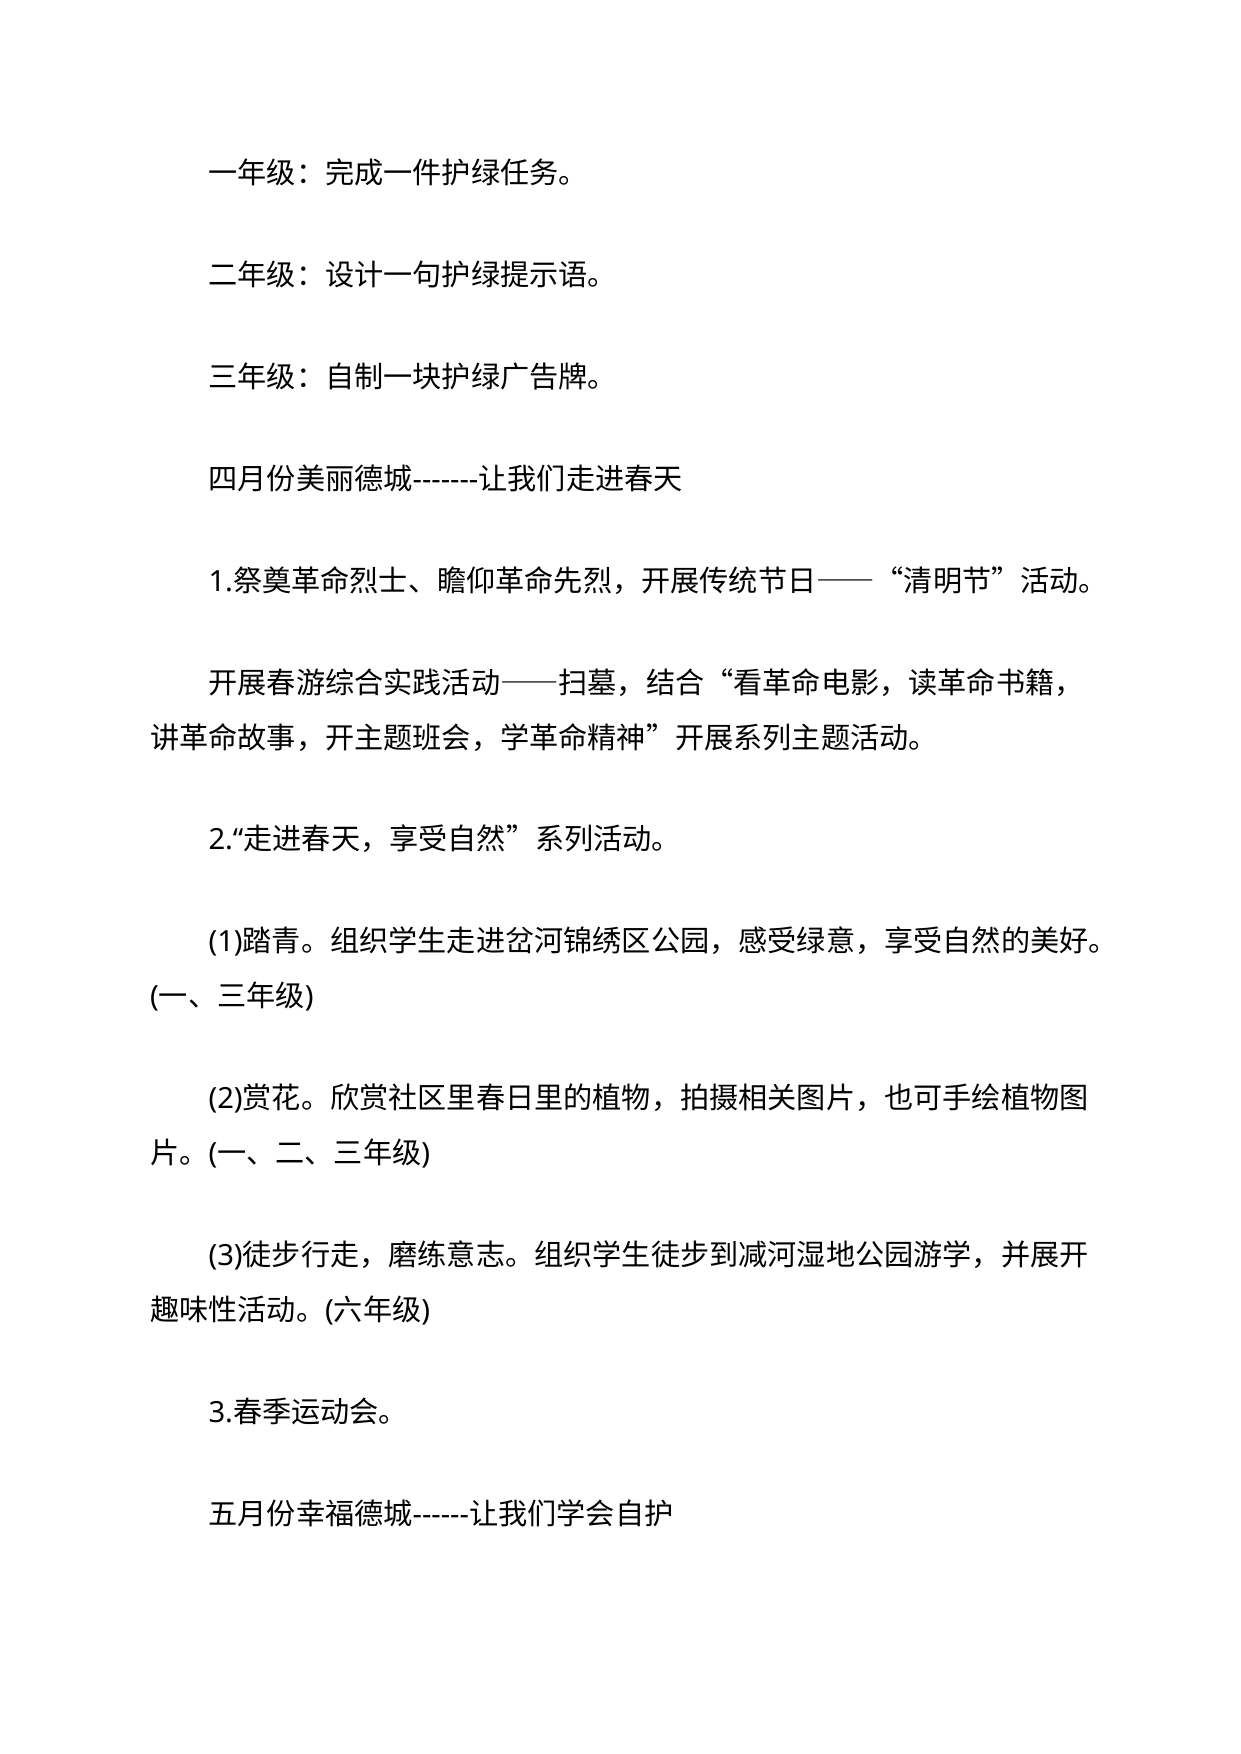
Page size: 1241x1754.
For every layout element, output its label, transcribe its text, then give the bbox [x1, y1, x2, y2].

text (2)赏花。欣赏社区里春日里的植物，拍摄相关图片，也可手绘植物图片。(一、二、三年级) [150, 1075, 1090, 1172]
text 二年级：设计一句护绿提示语。 [150, 252, 1090, 294]
text 3.春季运动会。 [150, 1389, 1090, 1431]
text (1)踏青。组织学生走进岔河锦绣区公园，感受绿意，享受自然的美好。(一、三年级) [150, 918, 1090, 1015]
text 四月份美丽德城-------让我们走进春天 [150, 455, 1090, 498]
text 1.祭奠革命烈士、瞻仰革命先烈，开展传统节日——“清明节”活动。 [150, 557, 1090, 600]
text 五月份幸福德城------让我们学会自护 [150, 1491, 1090, 1533]
text (3)徒步行走，磨练意志。组织学生徒步到减河湿地公园游学，并展开趣味性活动。(六年级) [150, 1232, 1090, 1329]
text 开展春游综合实践活动——扫墓，结合“看革命电影，读革命书籍，讲革命故事，开主题班会，学革命精神”开展系列主题活动。 [150, 659, 1090, 756]
text 2.“走进春天，享受自然”系列活动。 [150, 816, 1090, 858]
text 三年级：自制一块护绿广告牌。 [150, 353, 1090, 396]
text 一年级：完成一件护绿任务。 [150, 150, 1090, 192]
